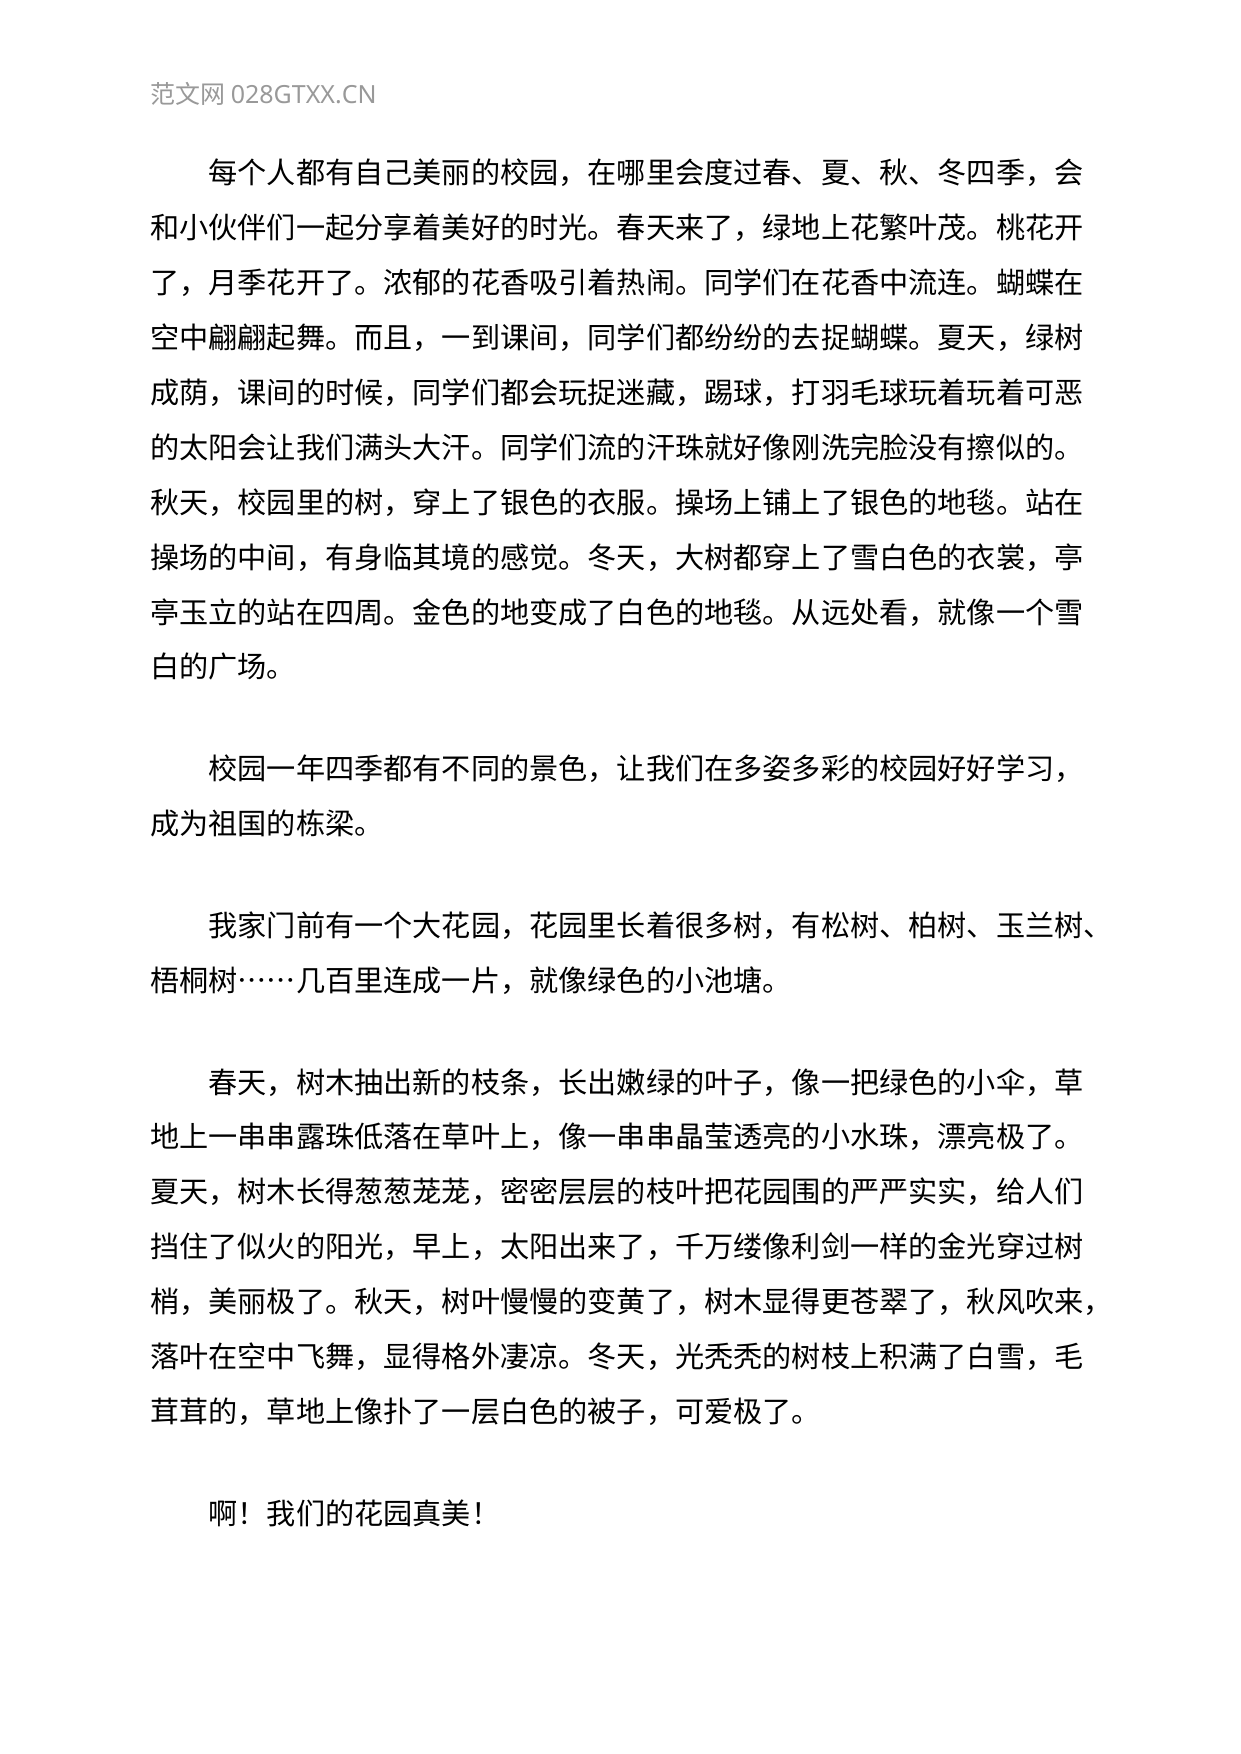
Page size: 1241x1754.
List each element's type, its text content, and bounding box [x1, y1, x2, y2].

text 啊！我们的花园真美！ [150, 1490, 1090, 1533]
text 校园一年四季都有不同的景色，让我们在多姿多彩的校园好好学习，成为祖国的栋梁。 [150, 746, 1090, 843]
text 春天，树木抽出新的枝条，长出嫩绿的叶子，像一把绿色的小伞，草地上一串串露珠低落在草叶上，像一串串晶莹透亮的小水珠，漂亮极了。夏天，树木长得葱葱茏茏，密密层层的枝叶把花园围的严严实实，给人们挡住了似火的阳光，早上，太阳出来了，千万缕像利剑一样的金光穿过树梢，美丽极了。秋天，树叶慢慢的变黄了，树木显得更苍翠了，秋风吹来，落叶在空中飞舞，显得格外凄凉。冬天，光秃秃的树枝上积满了白雪，毛茸茸的，草地上像扑了一层白色的被子，可爱极了。 [150, 1059, 1090, 1431]
text 我家门前有一个大花园，花园里长着很多树，有松树、柏树、玉兰树、梧桐树……几百里连成一片，就像绿色的小池塘。 [150, 902, 1090, 1000]
text 每个人都有自己美丽的校园，在哪里会度过春、夏、秋、冬四季，会和小伙伴们一起分享着美好的时光。春天来了，绿地上花繁叶茂。桃花开了，月季花开了。浓郁的花香吸引着热闹。同学们在花香中流连。蝴蝶在空中翩翩起舞。而且，一到课间，同学们都纷纷的去捉蝴蝶。夏天，绿树成荫，课间的时候，同学们都会玩捉迷藏，踢球，打羽毛球玩着玩着可恶的太阳会让我们满头大汗。同学们流的汗珠就好像刚洗完脸没有擦似的。秋天，校园里的树，穿上了银色的衣服。操场上铺上了银色的地毯。站在操场的中间，有身临其境的感觉。冬天，大树都穿上了雪白色的衣裳，亭亭玉立的站在四周。金色的地变成了白色的地毯。从远处看，就像一个雪白的广场。 [150, 150, 1090, 686]
